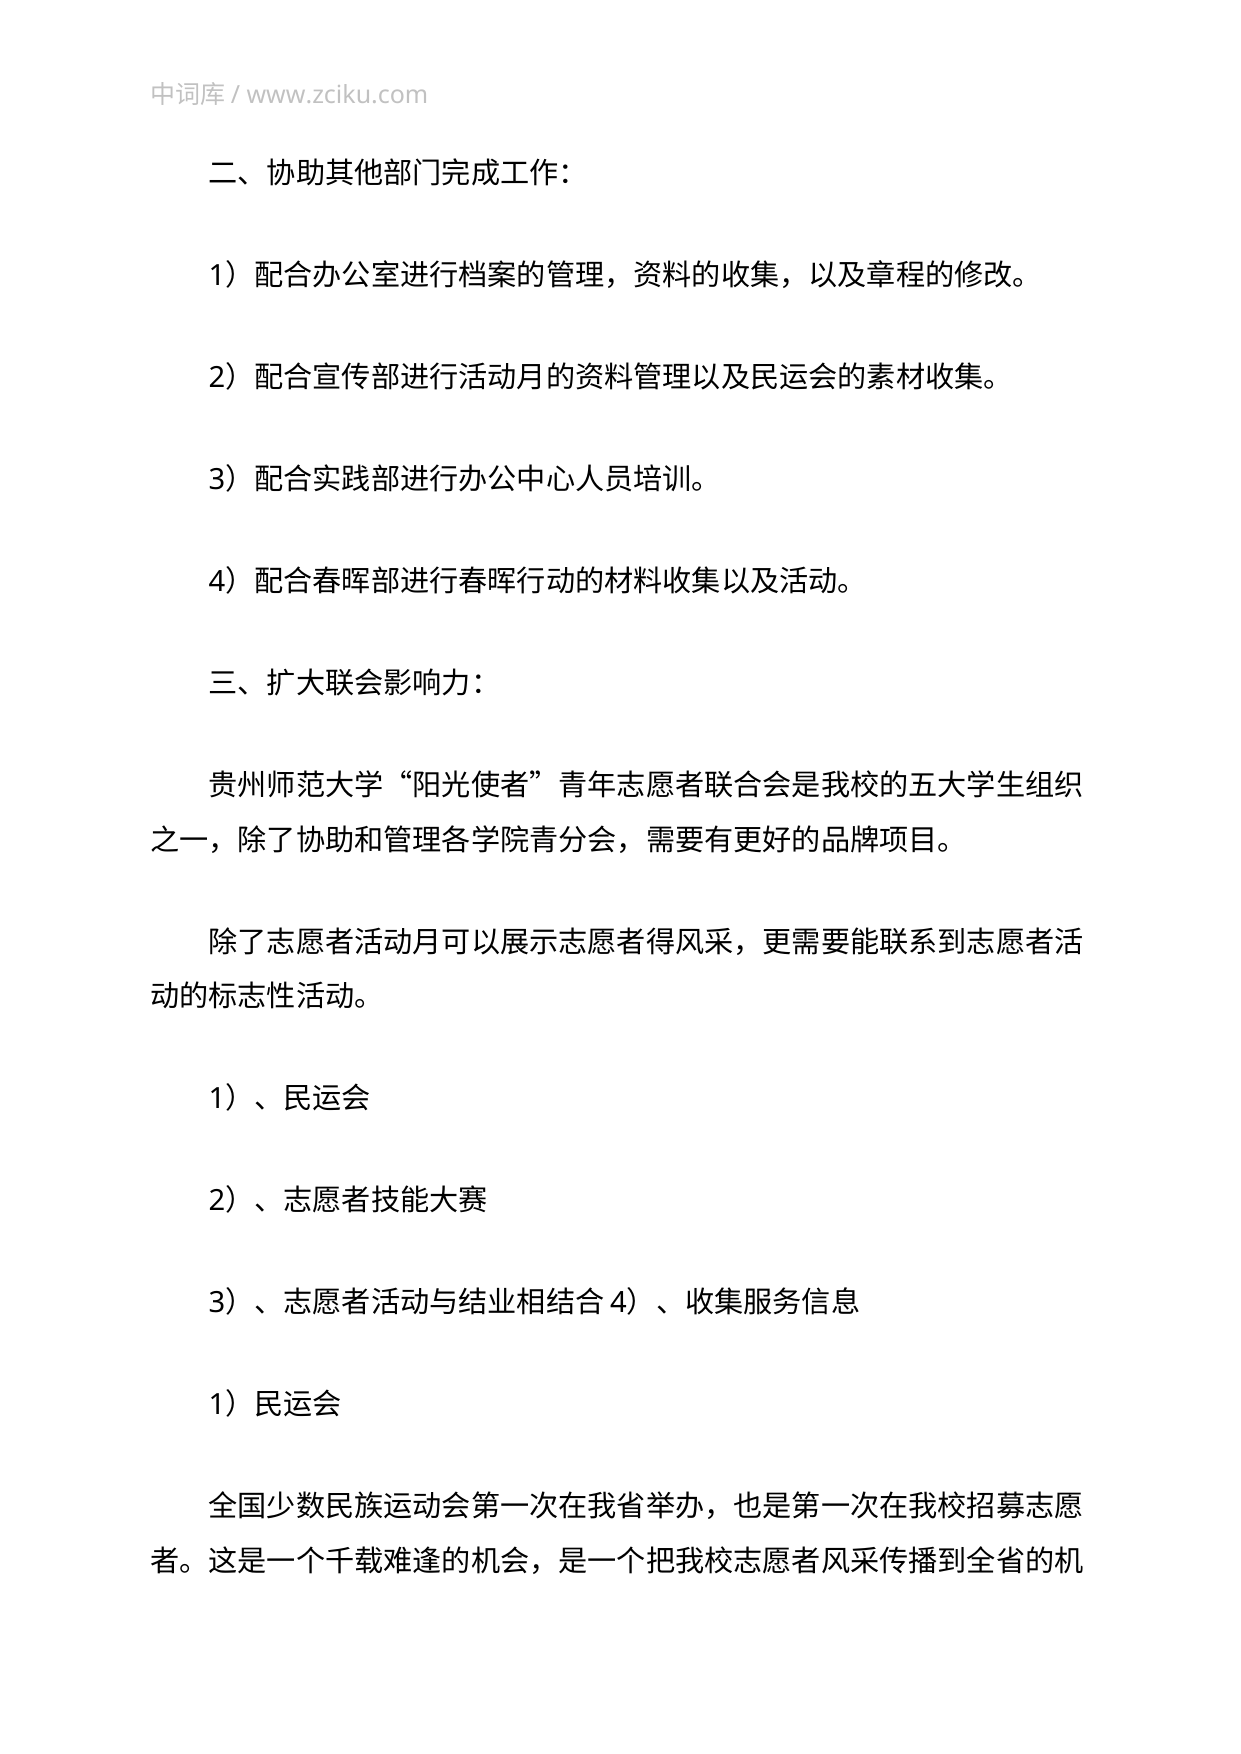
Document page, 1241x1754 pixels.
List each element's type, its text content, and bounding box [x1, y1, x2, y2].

text 2）配合宣传部进行活动月的资料管理以及民运会的素材收集。 [150, 354, 1090, 396]
text 1）民运会 [150, 1381, 1090, 1423]
text 1）、民运会 [150, 1075, 1090, 1117]
text 三、扩大联会影响力： [150, 660, 1090, 702]
text 4）配合春晖部进行春晖行动的材料收集以及活动。 [150, 558, 1090, 600]
text 3）、志愿者活动与结业相结合4）、收集服务信息 [150, 1279, 1090, 1321]
text 3）配合实践部进行办公中心人员培训。 [150, 456, 1090, 498]
text 除了志愿者活动月可以展示志愿者得风采，更需要能联系到志愿者活动的标志性活动。 [150, 918, 1090, 1015]
text 贵州师范大学“阳光使者”青年志愿者联合会是我校的五大学生组织之一，除了协助和管理各学院青分会，需要有更好的品牌项目。 [150, 761, 1090, 859]
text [150, 1483, 1090, 1580]
text 二、协助其他部门完成工作： [150, 150, 1090, 192]
text 1）配合办公室进行档案的管理，资料的收集，以及章程的修改。 [150, 252, 1090, 294]
text 2）、志愿者技能大赛 [150, 1177, 1090, 1219]
